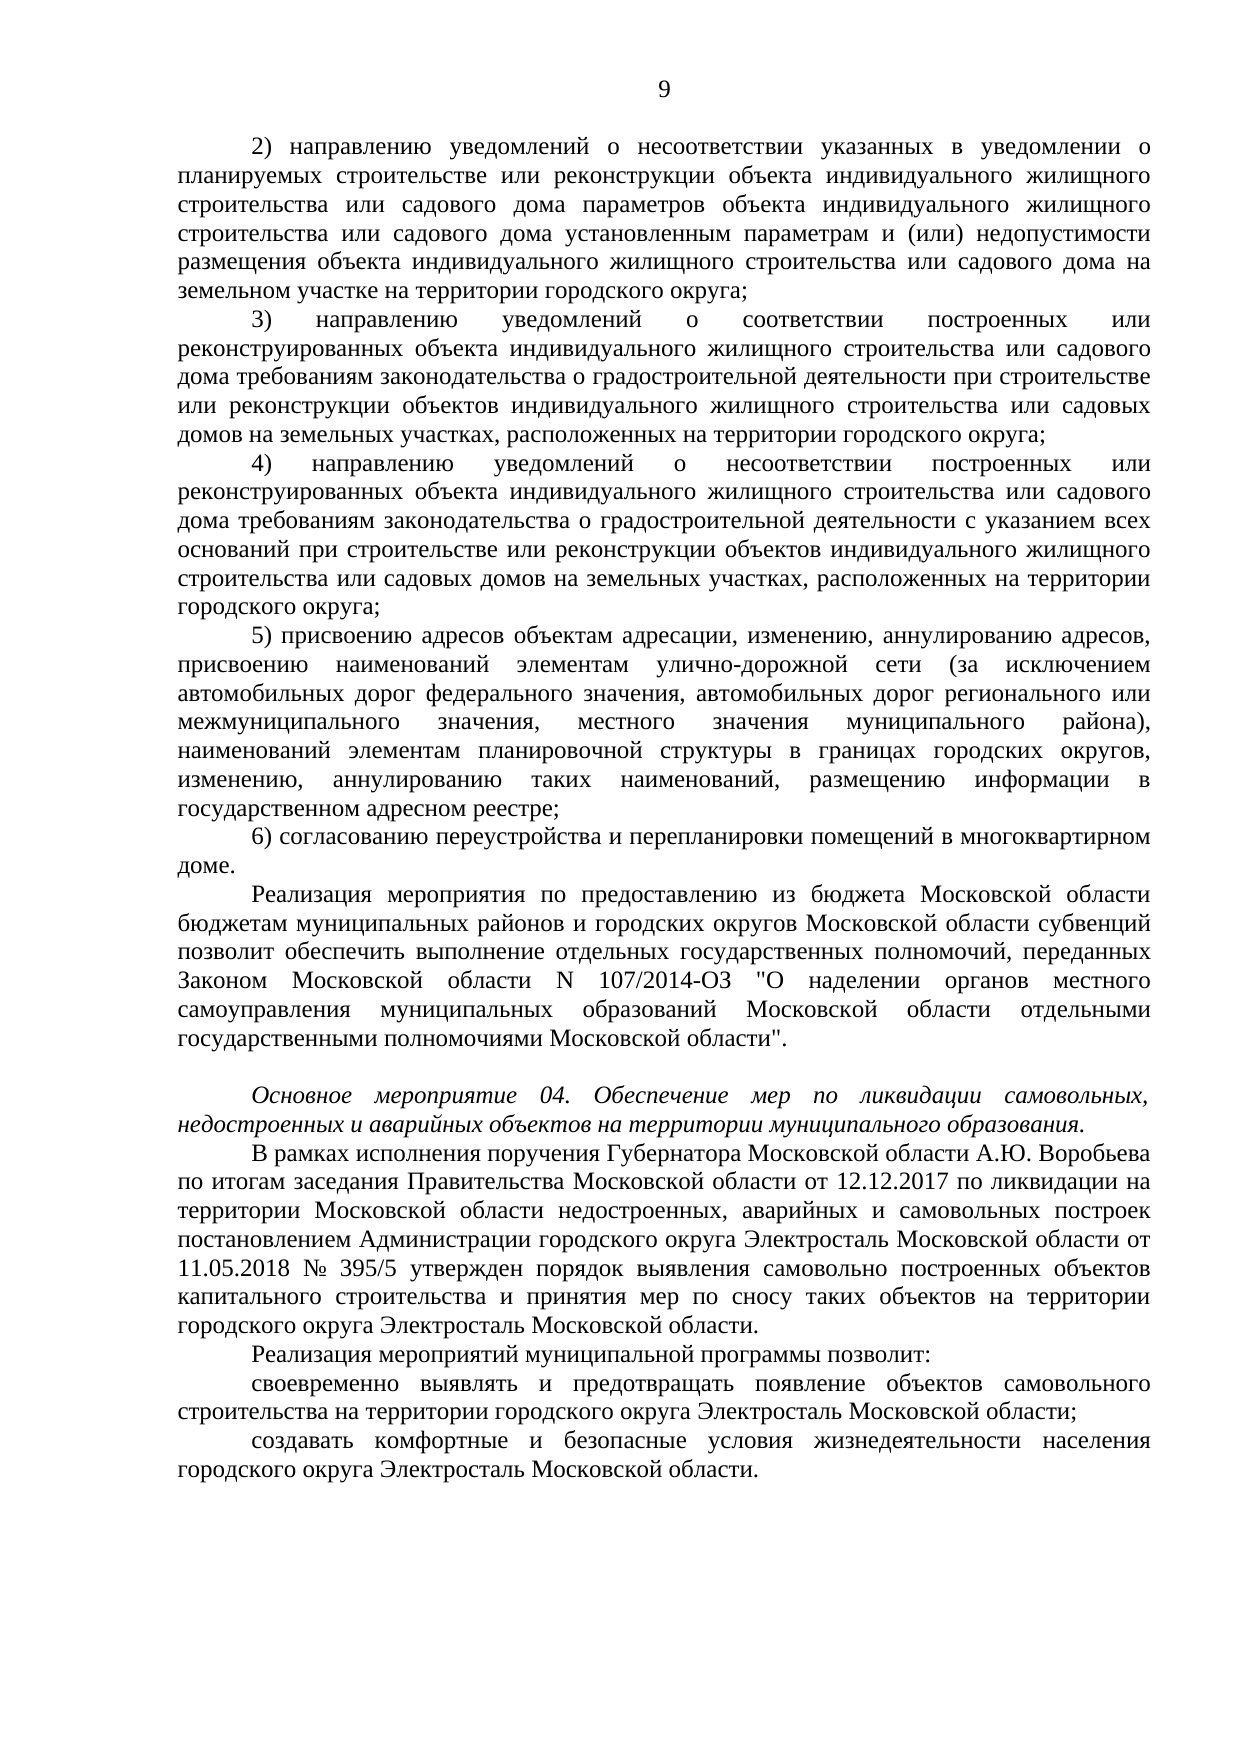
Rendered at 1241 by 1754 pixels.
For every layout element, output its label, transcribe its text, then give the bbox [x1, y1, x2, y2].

text Реализация мероприятий муниципальной программы позволит: [177, 1339, 1152, 1368]
text Реализация мероприятия по предоставлению из бюджета Московской области бюджетам муниципальных районов и городских округов Московской области субвенций позволит обеспечить выполнение отдельных государственных полномочий, переданных Законом Московской области N 107/2014-ОЗ "О наделении органов местного самоуправления муниципальных образований Московской области отдельными государственными полномочиями Московской области". [177, 879, 1152, 1051]
text 4) направлению уведомлений о несоответствии построенных или реконструированных объекта индивидуального жилищного строительства или садового дома требованиям законодательства о градостроительной деятельности с указанием всех оснований при строительстве или реконструкции объектов индивидуального жилищного строительства или садовых домов на земельных участках, расположенных на территории городского округа; [177, 448, 1152, 620]
text 6) согласованию переустройства и перепланировки помещений в многоквартирном доме. [177, 821, 1152, 879]
text 3) направлению уведомлений о соответствии построенных или реконструированных объекта индивидуального жилищного строительства или садового дома требованиям законодательства о градостроительной деятельности при строительстве или реконструкции объектов индивидуального жилищного строительства или садовых домов на земельных участках, расположенных на территории городского округа; [177, 304, 1152, 448]
text Основное мероприятие 04. Обеспечение мер по ликвидации самовольных, недостроенных и аварийных объектов на территории муниципального образования. [177, 1080, 1152, 1138]
text 5) присвоению адресов объектам адресации, изменению, аннулированию адресов, присвоению наименований элементам улично-дорожной сети (за исключением автомобильных дорог федерального значения, автомобильных дорог регионального или межмуниципального значения, местного значения муниципального района), наименований элементам планировочной структуры в границах городских округов, изменению, аннулированию таких наименований, размещению информации в государственном адресном реестре; [177, 620, 1152, 821]
text В рамках исполнения поручения Губернатора Московской области А.Ю. Воробьева по итогам заседания Правительства Московской области от 12.12.2017 по ликвидации на территории Московской области недостроенных, аварийных и самовольных построек постановлением Администрации городского округа Электросталь Московской области от 11.05.2018 № 395/5 утвержден порядок выявления самовольно построенных объектов капитального строительства и принятия мер по сносу таких объектов на территории городского округа Электросталь Московской области. [177, 1138, 1152, 1339]
text своевременно выявлять и предотвращать появление объектов самовольного строительства на территории городского округа Электросталь Московской области; [177, 1368, 1152, 1425]
text 2) направлению уведомлений о несоответствии указанных в уведомлении о планируемых строительстве или реконструкции объекта индивидуального жилищного строительства или садового дома параметров объекта индивидуального жилищного строительства или садового дома установленным параметрам и (или) недопустимости размещения объекта индивидуального жилищного строительства или садового дома на земельном участке на территории городского округа; [177, 131, 1152, 304]
text создавать комфортные и безопасные условия жизнедеятельности населения городского округа Электросталь Московской области. [177, 1425, 1152, 1483]
